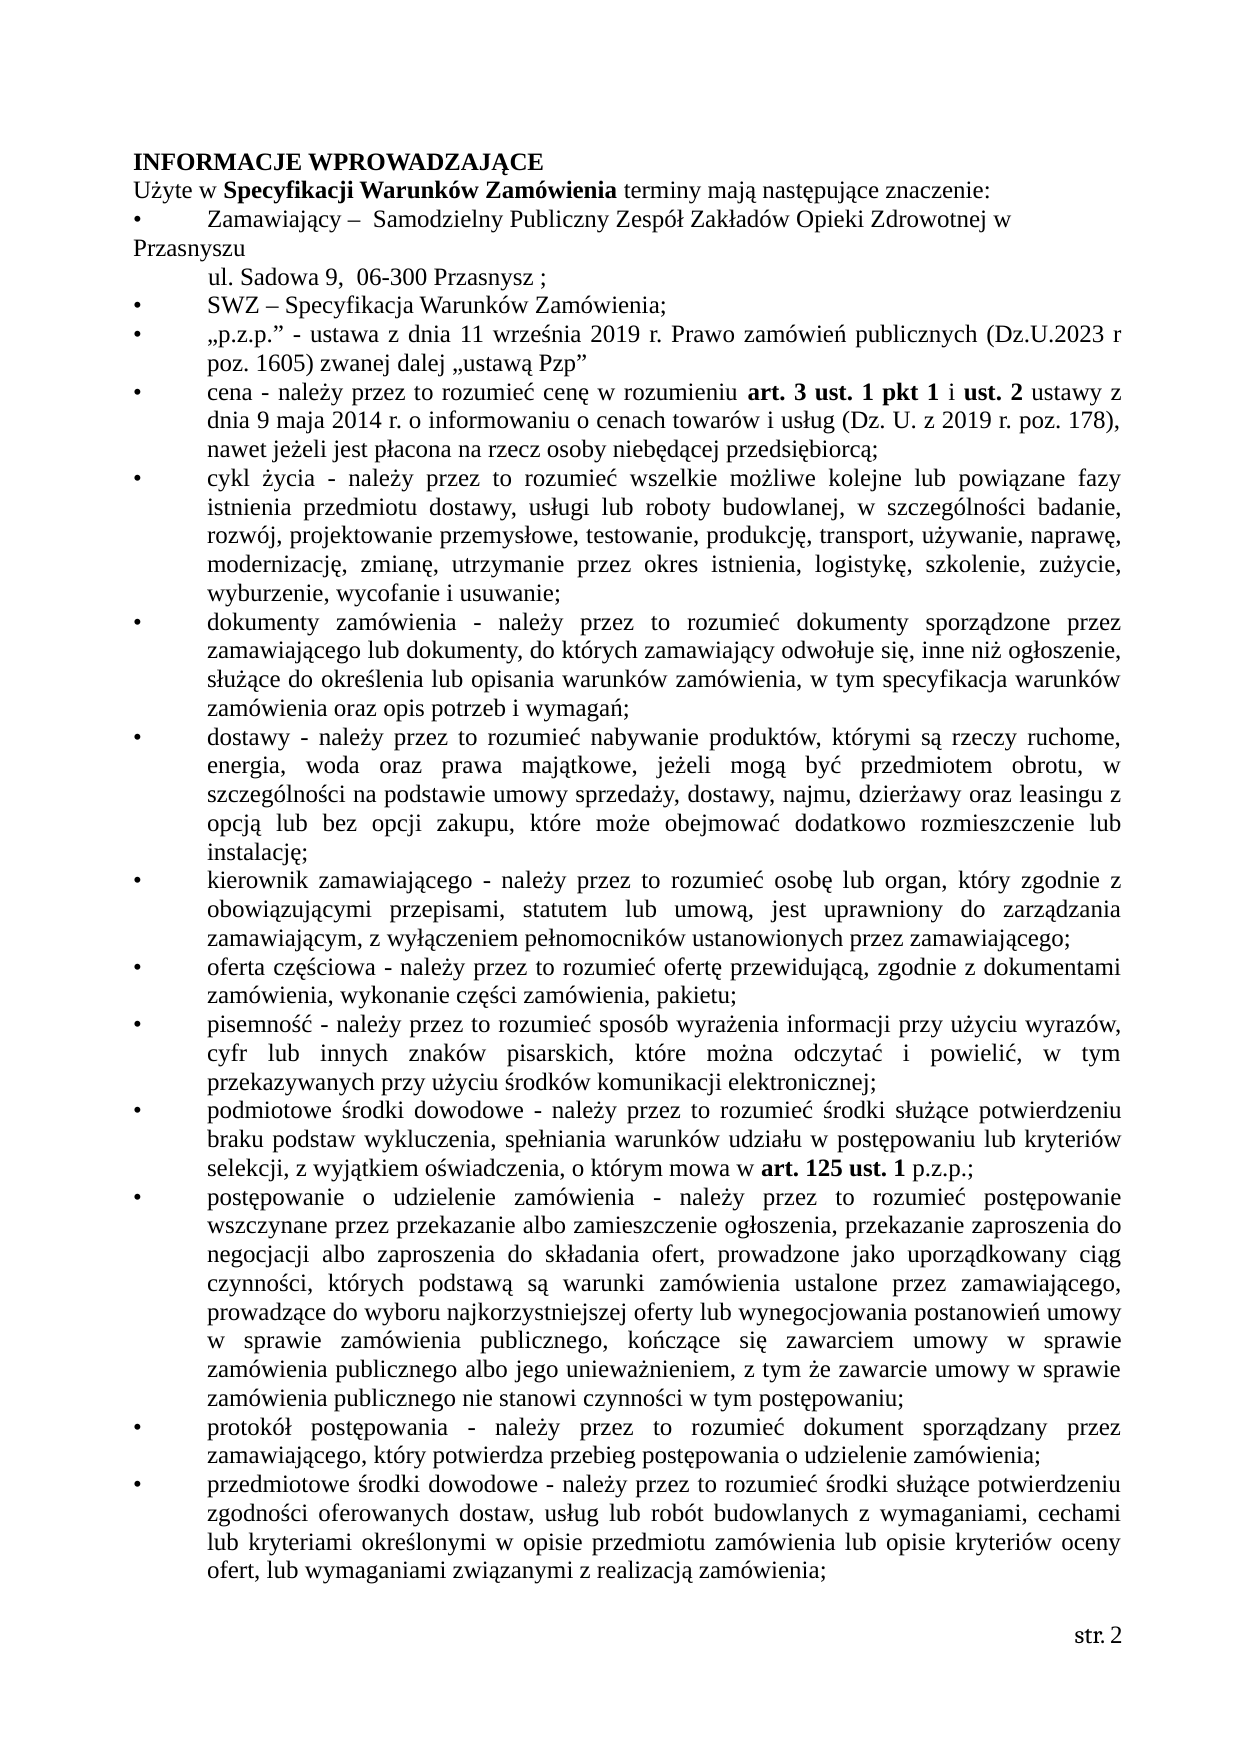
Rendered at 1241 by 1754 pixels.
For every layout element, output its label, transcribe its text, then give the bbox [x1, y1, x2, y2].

text Użyte w Specyfikacji Warunków Zamówienia terminy mają następujące znaczenie: [133, 176, 1122, 204]
text • dostawy - należy przez to rozumieć nabywanie produktów, którymi są rzeczy ruchome, energia, woda oraz prawa majątkowe, jeżeli mogą być przedmiotem obrotu, w szczególności na podstawie umowy sprzedaży, dostawy, najmu, dzierżawy oraz leasingu z opcją lub bez opcji zakupu, które może obejmować dodatkowo rozmieszczenie lub instalację; [133, 722, 1122, 866]
text • przedmiotowe środki dowodowe - należy przez to rozumieć środki służące potwierdzeniu zgodności oferowanych dostaw, usług lub robót budowlanych z wymaganiami, cechami lub kryteriami określonymi w opisie przedmiotu zamówienia lub opisie kryteriów oceny ofert, lub wymaganiami związanymi z realizacją zamówienia; [133, 1469, 1122, 1584]
text • cena - należy przez to rozumieć cenę w rozumieniu art. 3 ust. 1 pkt 1 i ust. 2 ustawy z dnia 9 maja 2014 r. o informowaniu o cenach towarów i usług (Dz. U. z 2019 r. poz. 178), nawet jeżeli jest płacona na rzecz osoby niebędącej przedsiębiorcą; [133, 377, 1122, 463]
text • „p.z.p.” - ustawa z dnia 11 września 2019 r. Prawo zamówień publicznych (Dz.U.2023 r poz. 1605) zwanej dalej „ustawą Pzp” [133, 319, 1122, 377]
text • podmiotowe środki dowodowe - należy przez to rozumieć środki służące potwierdzeniu braku podstaw wykluczenia, spełniania warunków udziału w postępowaniu lub kryteriów selekcji, z wyjątkiem oświadczenia, o którym mowa w art. 125 ust. 1 p.z.p.; [133, 1096, 1122, 1182]
text • SWZ – Specyfikacja Warunków Zamówienia; [133, 291, 1122, 319]
text • dokumenty zamówienia - należy przez to rozumieć dokumenty sporządzone przez zamawiającego lub dokumenty, do których zamawiający odwołuje się, inne niż ogłoszenie, służące do określenia lub opisania warunków zamówienia, w tym specyfikacja warunków zamówienia oraz opis potrzeb i wymagań; [133, 607, 1122, 722]
text • postępowanie o udzielenie zamówienia - należy przez to rozumieć postępowanie wszczynane przez przekazanie albo zamieszczenie ogłoszenia, przekazanie zaproszenia do negocjacji albo zaproszenia do składania ofert, prowadzone jako uporządkowany ciąg czynności, których podstawą są warunki zamówienia ustalone przez zamawiającego, prowadzące do wyboru najkorzystniejszej oferty lub wynegocjowania postanowień umowy w sprawie zamówienia publicznego, kończące się zawarciem umowy w sprawie zamówienia publicznego albo jego unieważnieniem, z tym że zawarcie umowy w sprawie zamówienia publicznego nie stanowi czynności w tym postępowaniu; [133, 1182, 1122, 1412]
text ul. Sadowa 9, 06-300 Przasnysz ; [133, 262, 1122, 291]
text • Zamawiający – Samodzielny Publiczny Zespół Zakładów Opieki Zdrowotnej w Przasnyszu [133, 204, 1122, 262]
text • kierownik zamawiającego - należy przez to rozumieć osobę lub organ, który zgodnie z obowiązującymi przepisami, statutem lub umową, jest uprawniony do zarządzania zamawiającym, z wyłączeniem pełnomocników ustanowionych przez zamawiającego; [133, 866, 1122, 952]
text • oferta częściowa - należy przez to rozumieć ofertę przewidującą, zgodnie z dokumentami zamówienia, wykonanie części zamówienia, pakietu; [133, 952, 1122, 1009]
text • pisemność - należy przez to rozumieć sposób wyrażenia informacji przy użyciu wyrazów, cyfr lub innych znaków pisarskich, które można odczytać i powielić, w tym przekazywanych przy użyciu środków komunikacji elektronicznej; [133, 1009, 1122, 1096]
text INFORMACJE WPROWADZAJĄCE [133, 147, 1122, 176]
text • protokół postępowania - należy przez to rozumieć dokument sporządzany przez zamawiającego, który potwierdza przebieg postępowania o udzielenie zamówienia; [133, 1412, 1122, 1469]
text • cykl życia - należy przez to rozumieć wszelkie możliwe kolejne lub powiązane fazy istnienia przedmiotu dostawy, usługi lub roboty budowlanej, w szczególności badanie, rozwój, projektowanie przemysłowe, testowanie, produkcję, transport, używanie, naprawę, modernizację, zmianę, utrzymanie przez okres istnienia, logistykę, szkolenie, zużycie, wyburzenie, wycofanie i usuwanie; [133, 463, 1122, 607]
